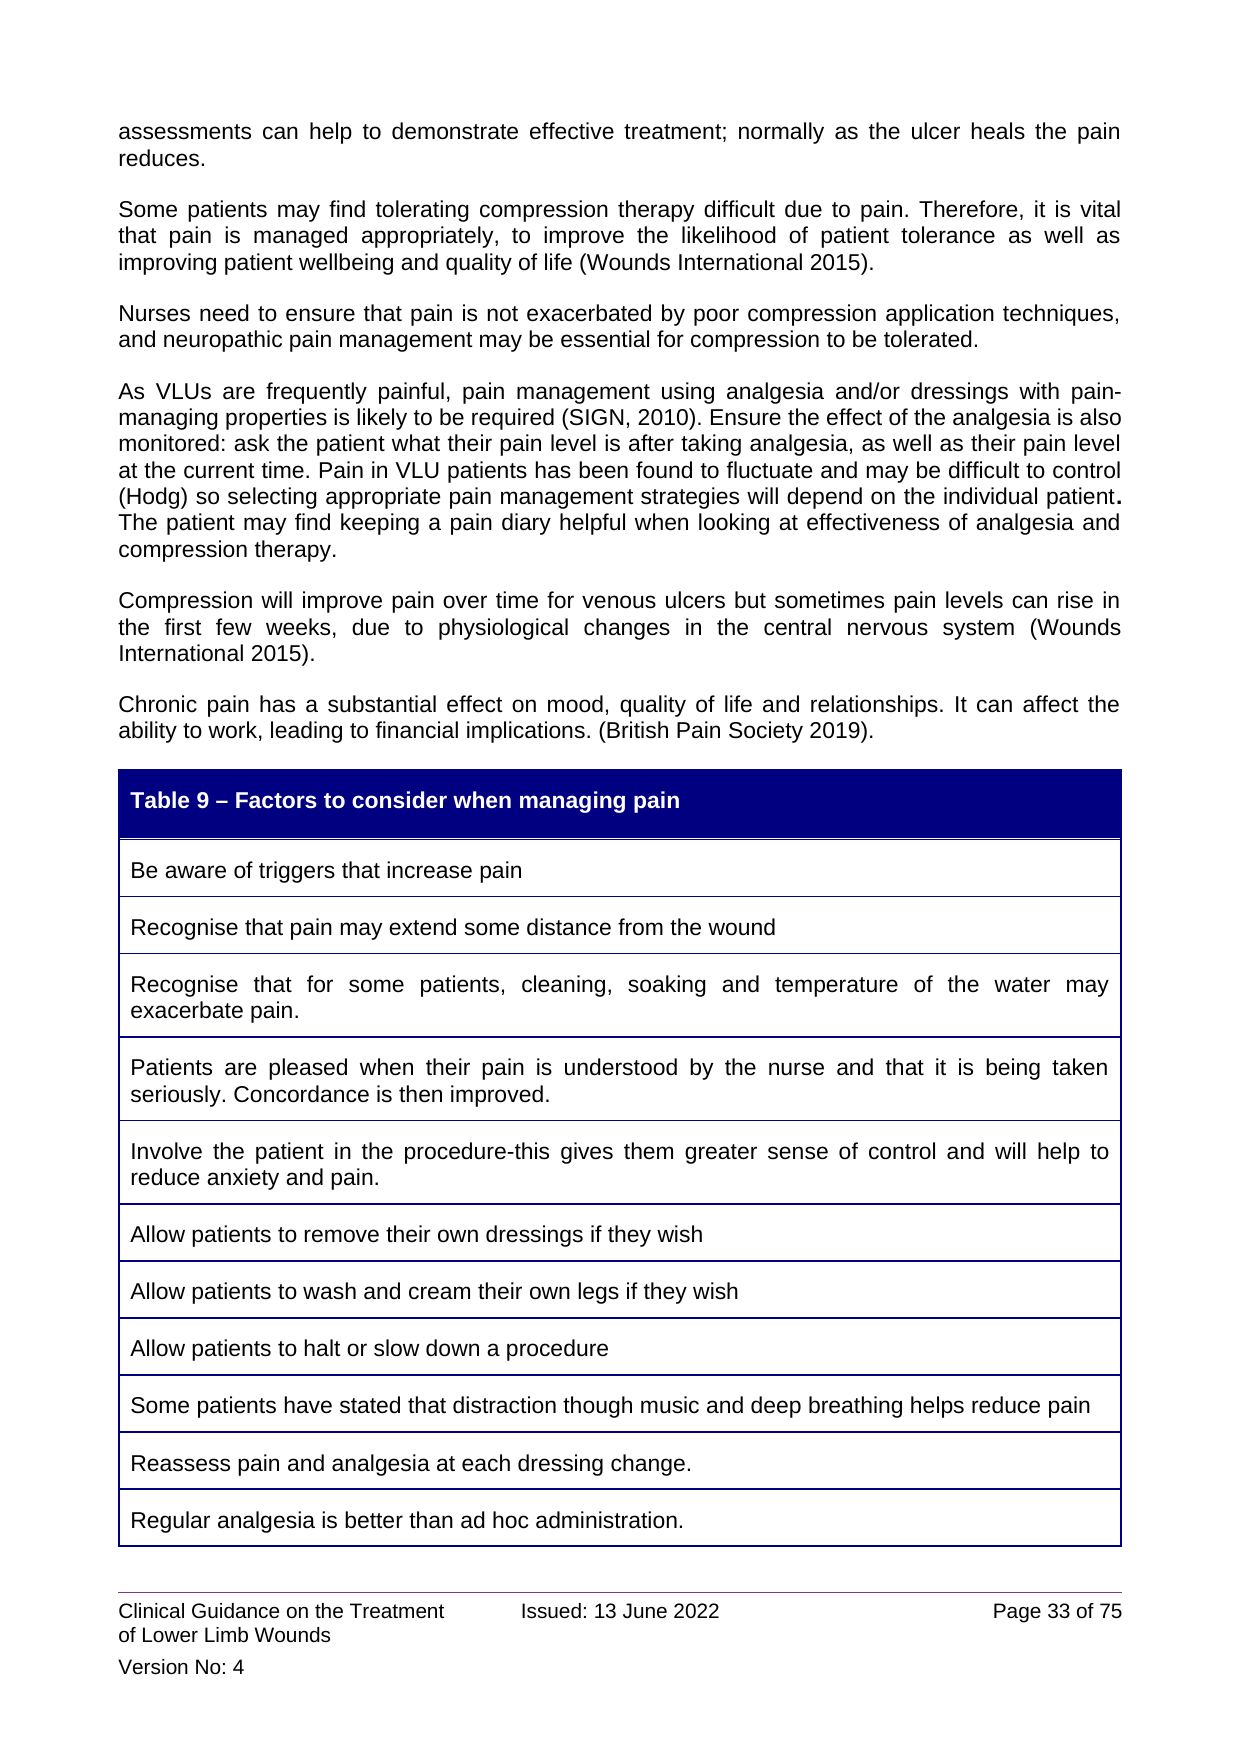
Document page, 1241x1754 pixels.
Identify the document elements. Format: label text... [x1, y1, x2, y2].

table_header Table 9 – Factors to consider when managing pain [120, 771, 1120, 838]
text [118, 118, 1122, 171]
table_cell Be aware of triggers that increase pain [120, 840, 1120, 896]
text As VLUs are frequently painful, pain management using analgesia and/or dressings with pain-managing properties is likely to be required (SIGN, 2010). Ensure the effect of the analgesia is also monitored: ask the patient what their pain level is after taking analgesia, as well as their pain level at the current time. Pain in VLU patients has been found to fluctuate and may be difficult to control (Hodg) so selecting appropriate pain management strategies will depend on the individual patient. The patient may find keeping a pain diary helpful when looking at effectiveness of analgesia and compression therapy. [118, 378, 1122, 562]
text Nurses need to ensure that pain is not exacerbated by poor compression application techniques, and neuropathic pain management may be essential for compression to be tolerated. [118, 300, 1122, 353]
table_cell Some patients have stated that distraction though music and deep breathing helps reduce pain [120, 1376, 1120, 1431]
table_cell Involve the patient in the procedure-this gives them greater sense of control and will help to reduce anxiety and pain. [120, 1121, 1120, 1203]
text Chronic pain has a substantial effect on mood, quality of life and relationships. It can affect the ability to work, leading to financial implications. (British Pain Society 2019). [118, 691, 1122, 744]
table_cell Allow patients to halt or slow down a procedure [120, 1319, 1120, 1374]
table_cell Allow patients to wash and cream their own legs if they wish [120, 1262, 1120, 1317]
table_cell Patients are pleased when their pain is understood by the nurse and that it is being taken seriously. Concordance is then improved. [120, 1038, 1120, 1119]
table_cell Recognise that pain may extend some distance from the wound [120, 897, 1120, 953]
table_cell Recognise that for some patients, cleaning, soaking and temperature of the water may exacerbate pain. [120, 954, 1120, 1036]
table_cell Reassess pain and analgesia at each dressing change. [120, 1433, 1120, 1488]
table_cell Regular analgesia is better than ad hoc administration. [120, 1490, 1120, 1545]
text Some patients may find tolerating compression therapy difficult due to pain. Therefore, it is vital that pain is managed appropriately, to improve the likelihood of patient tolerance as well as improving patient wellbeing and quality of life (Wounds International 2015). [118, 196, 1122, 275]
text Compression will improve pain over time for venous ulcers but sometimes pain levels can rise in the first few weeks, due to physiological changes in the central nervous system (Wounds International 2015). [118, 587, 1122, 666]
table_cell Allow patients to remove their own dressings if they wish [120, 1205, 1120, 1260]
